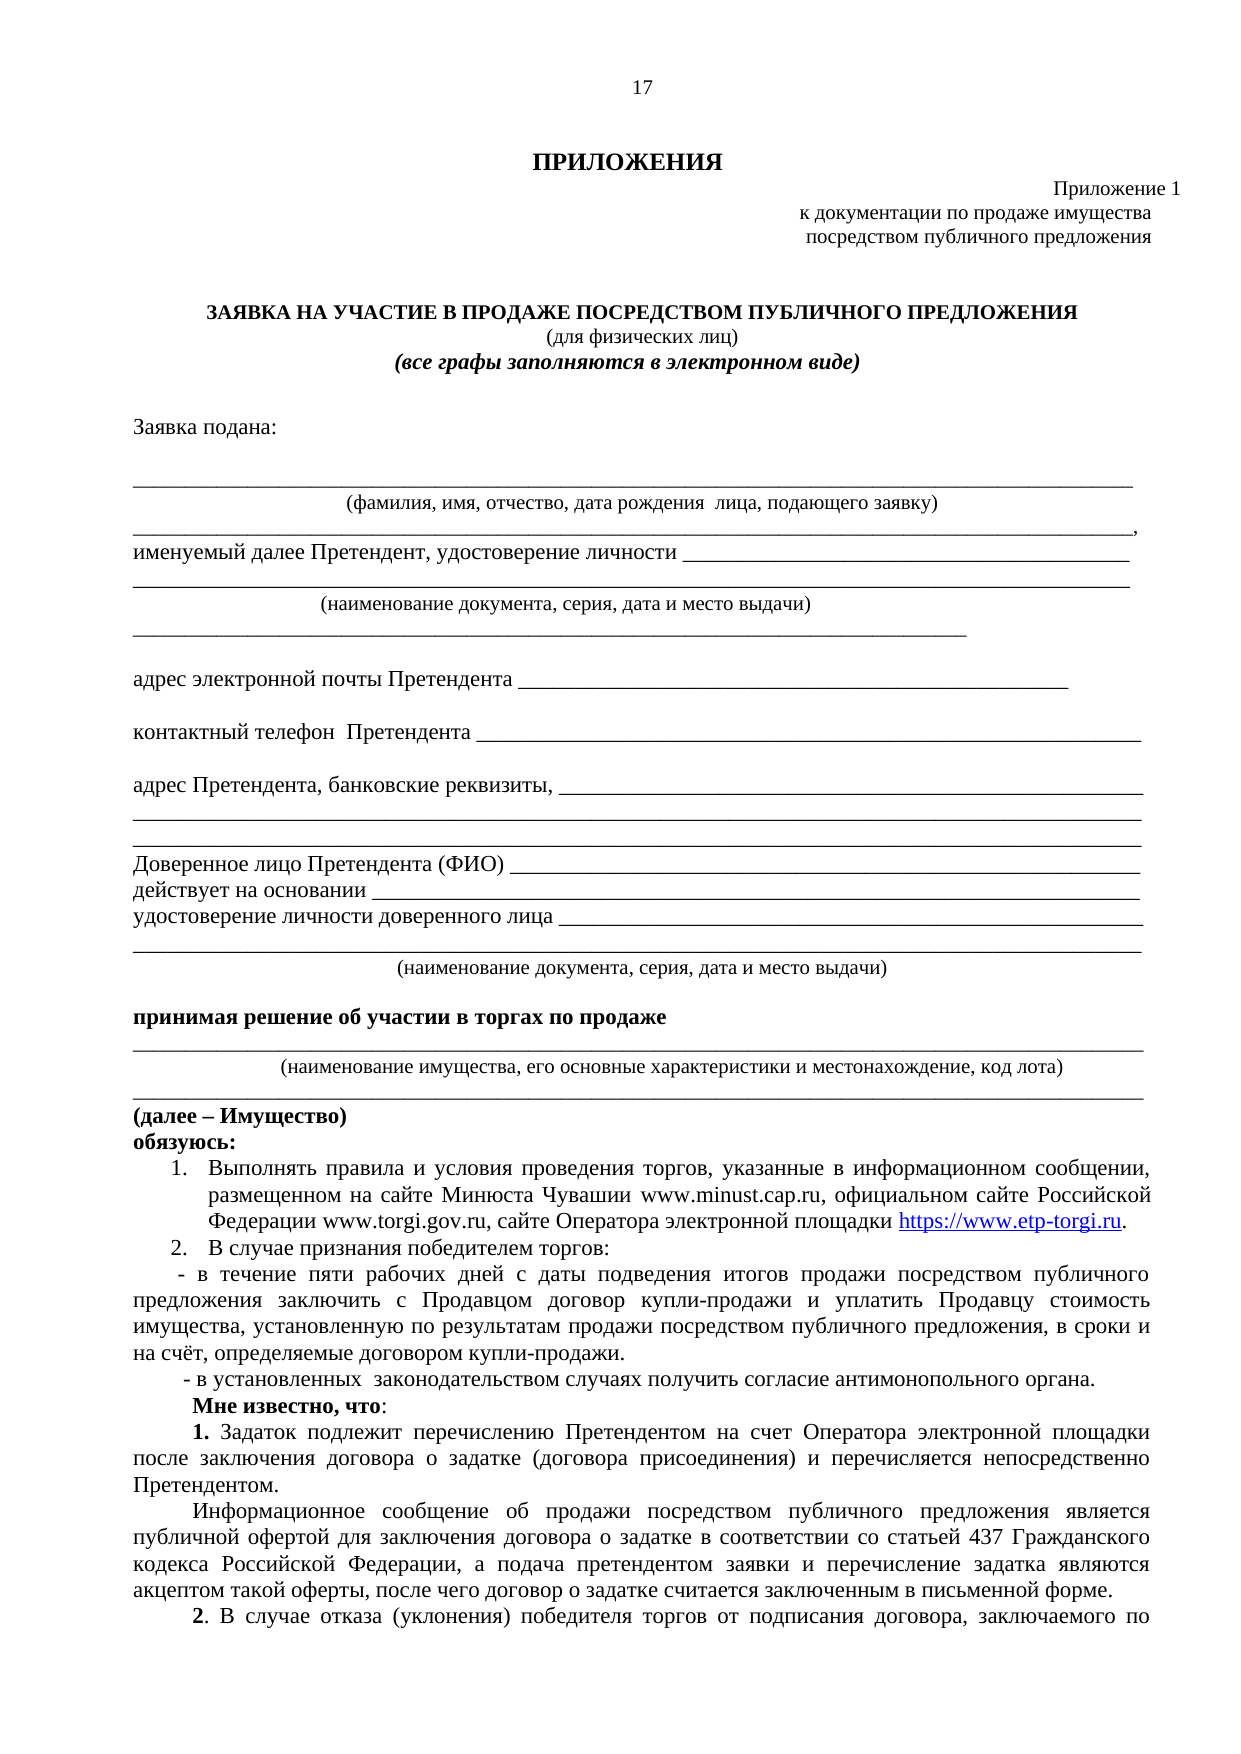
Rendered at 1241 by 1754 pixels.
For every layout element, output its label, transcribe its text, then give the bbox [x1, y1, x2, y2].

text ________________________________________________________________________________________ [133, 797, 1152, 823]
text контактный телефон Претендента __________________________________________________________ [133, 718, 1152, 744]
text к документации по продаже имущества посредством публичного предложения [738, 200, 1152, 248]
text адрес Претендента, банковские реквизиты, ___________________________________________________ [133, 771, 1152, 797]
text обязуюсь: [133, 1128, 1152, 1154]
text ________________________________________________________________________________________________ [133, 466, 1152, 490]
text Заявка подана: [133, 413, 1152, 439]
text (наименование имущества, его основные характеристики и местонахождение, код лота) [133, 1054, 1152, 1078]
text (наименование документа, серия, дата и место выдачи) [133, 591, 1152, 615]
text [133, 1602, 1152, 1629]
text адрес электронной почты Претендента ________________________________________________ [133, 665, 1152, 692]
text (далее – Имущество) [133, 1102, 1152, 1128]
text - в установленных законодательством случаях получить согласие антимонопольного органа. [133, 1365, 1152, 1392]
text 1. Задаток подлежит перечислению Претендентом на счет Оператора электронной площадки после заключения договора о задатке (договора присоединения) и перечисляется непосредственно Претендентом. [133, 1418, 1152, 1497]
text - в течение пяти рабочих дней с даты подведения итогов продажи посредством публичного предложения заключить с Продавцом договор купли-продажи и уплатить Продавцу стоимость имущества, установленную по результатам продажи посредством публичного предложения, в сроки и на счёт, определяемые договором купли-продажи. [133, 1260, 1152, 1365]
text Информационное сообщение об продажи посредством публичного предложения является публичной офертой для заключения договора о задатке в соответствии со статьей 437 Гражданского кодекса Российской Федерации, а подача претендентом заявки и перечисление задатка являются акцептом такой оферты, после чего договор о задатке считается заключенным в письменной форме. [133, 1497, 1152, 1602]
text _________________________________________________________________________________________________ [133, 1078, 1152, 1102]
text (для физических лиц) [133, 324, 1152, 348]
list В случае признания победителем торгов: [170, 1233, 1152, 1260]
text именуемый далее Претендент, удостоверение личности _______________________________________ _______________________________________________________________________________________ [133, 538, 1152, 591]
text ПРИЛОЖЕНИЯ [74, 149, 1181, 176]
text ________________________________________________________________________________________ [133, 823, 1152, 850]
text ЗАЯВКА НА УЧАСТИЕ В ПРОДАЖЕ ПОСРЕДСТВОМ ПУБЛИЧНОГО ПРЕДЛОЖЕНИЯ [133, 300, 1152, 324]
text удостоверение личности доверенного лица ___________________________________________________ ________________________________________________________________________________________ [133, 902, 1152, 955]
text ________________________________________________________________________________ [133, 615, 1152, 639]
text действует на основании ___________________________________________________________________ [133, 876, 1152, 902]
text Приложение 1 [74, 176, 1181, 200]
text Доверенное лицо Претендента (ФИО) _______________________________________________________ [133, 850, 1152, 876]
text ________________________________________________________________________________________________, [133, 514, 1152, 538]
text (все графы заполняются в электронном виде) [103, 348, 1152, 374]
text Мне известно, что: [133, 1392, 1152, 1418]
text (фамилия, имя, отчество, дата рождения лица, подающего заявку) [133, 490, 1152, 514]
list Выполнять правила и условия проведения торгов, указанные в информационном сообщении, размещенном на сайте Минюста Чувашии www.minust.cap.ru, официальном сайте Российской Федерации www.torgi.gov.ru, сайте Оператора электронной площадки https://www.etp-torgi.ru. [170, 1154, 1152, 1233]
text (наименование документа, серия, дата и место выдачи) [133, 955, 1152, 979]
text принимая решение об участии в торгах по продаже _________________________________________________________________________________________________ [133, 1003, 1152, 1054]
